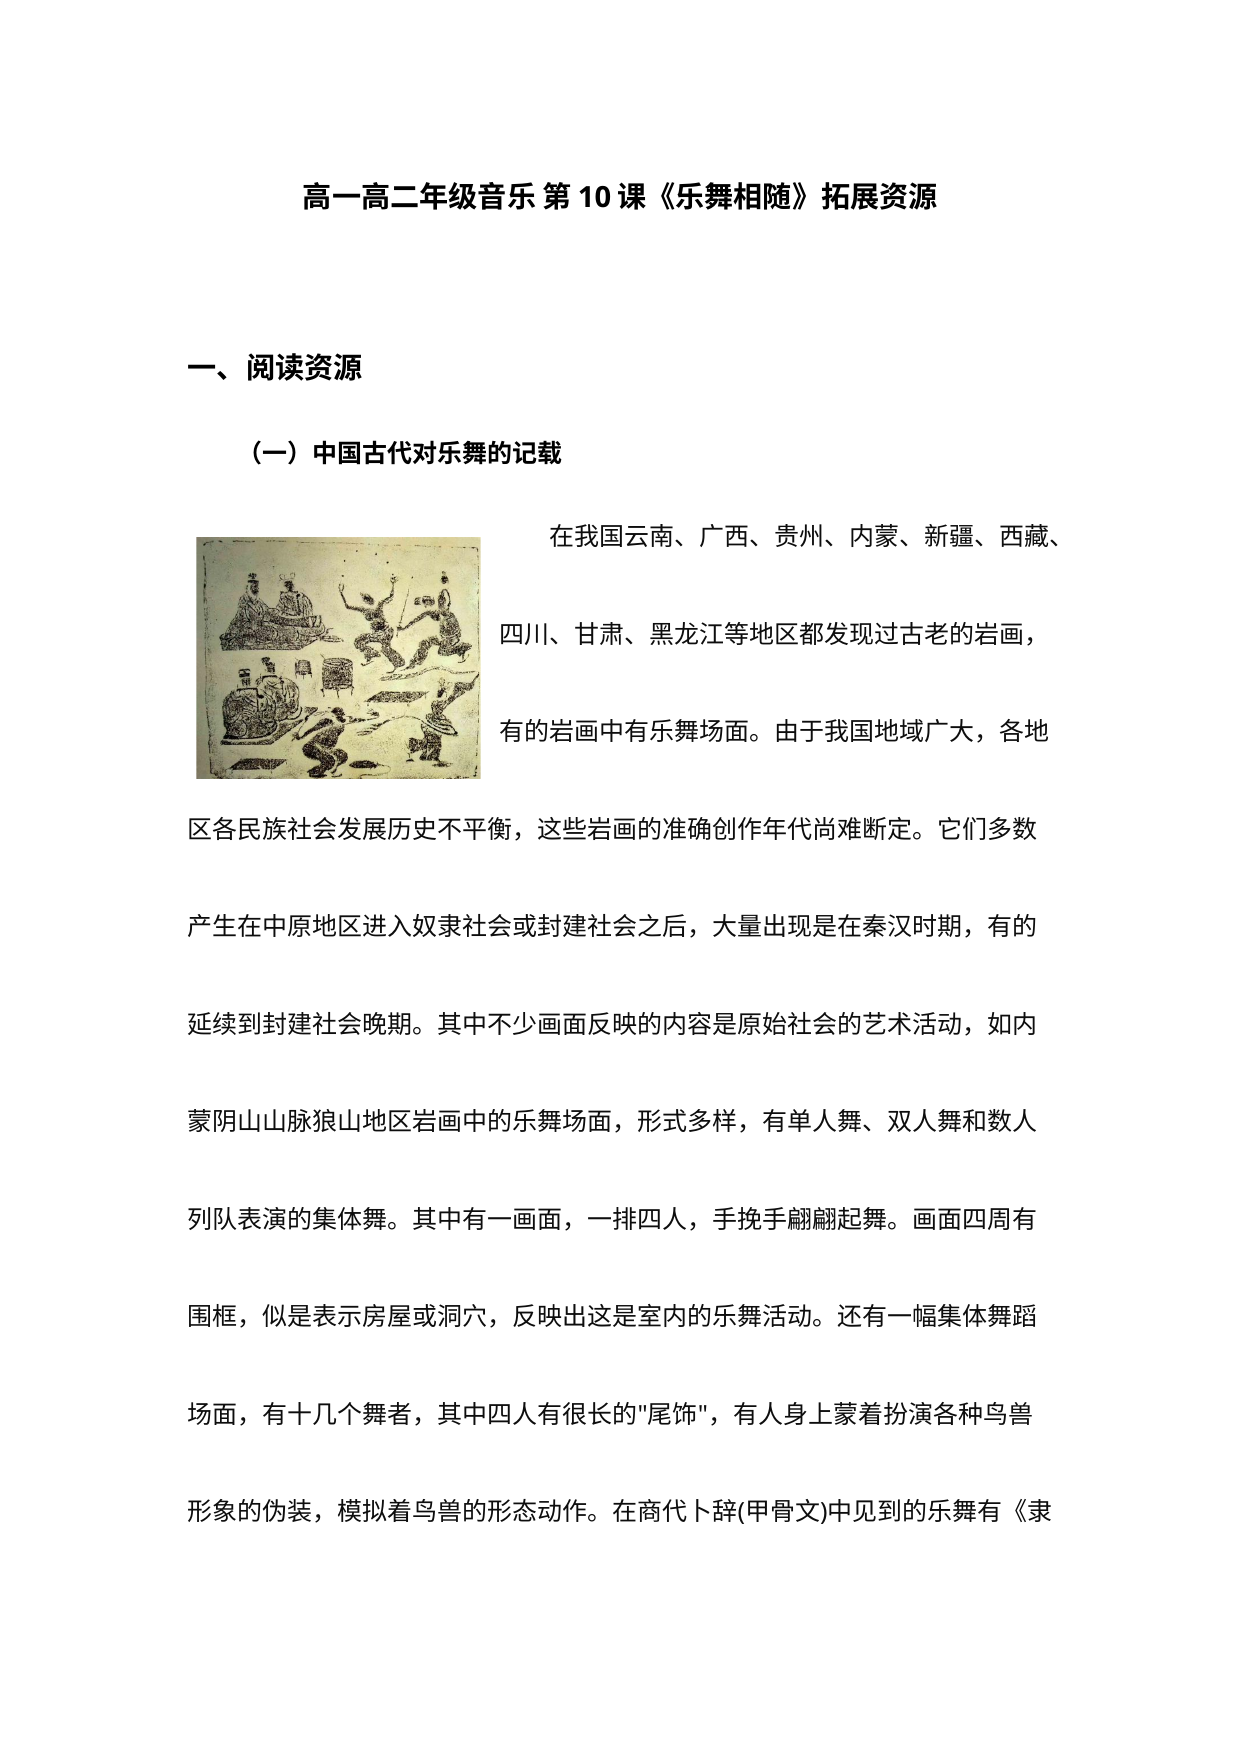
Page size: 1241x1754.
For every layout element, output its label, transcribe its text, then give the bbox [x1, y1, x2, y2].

text 高一高二年级音乐 第10课《乐舞相随》拓展资源 [187, 162, 1053, 227]
text 一、阅读资源 [187, 333, 1053, 398]
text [187, 502, 1053, 1542]
picture [196, 537, 481, 779]
text （一）中国古代对乐舞的记载 [187, 419, 1053, 484]
